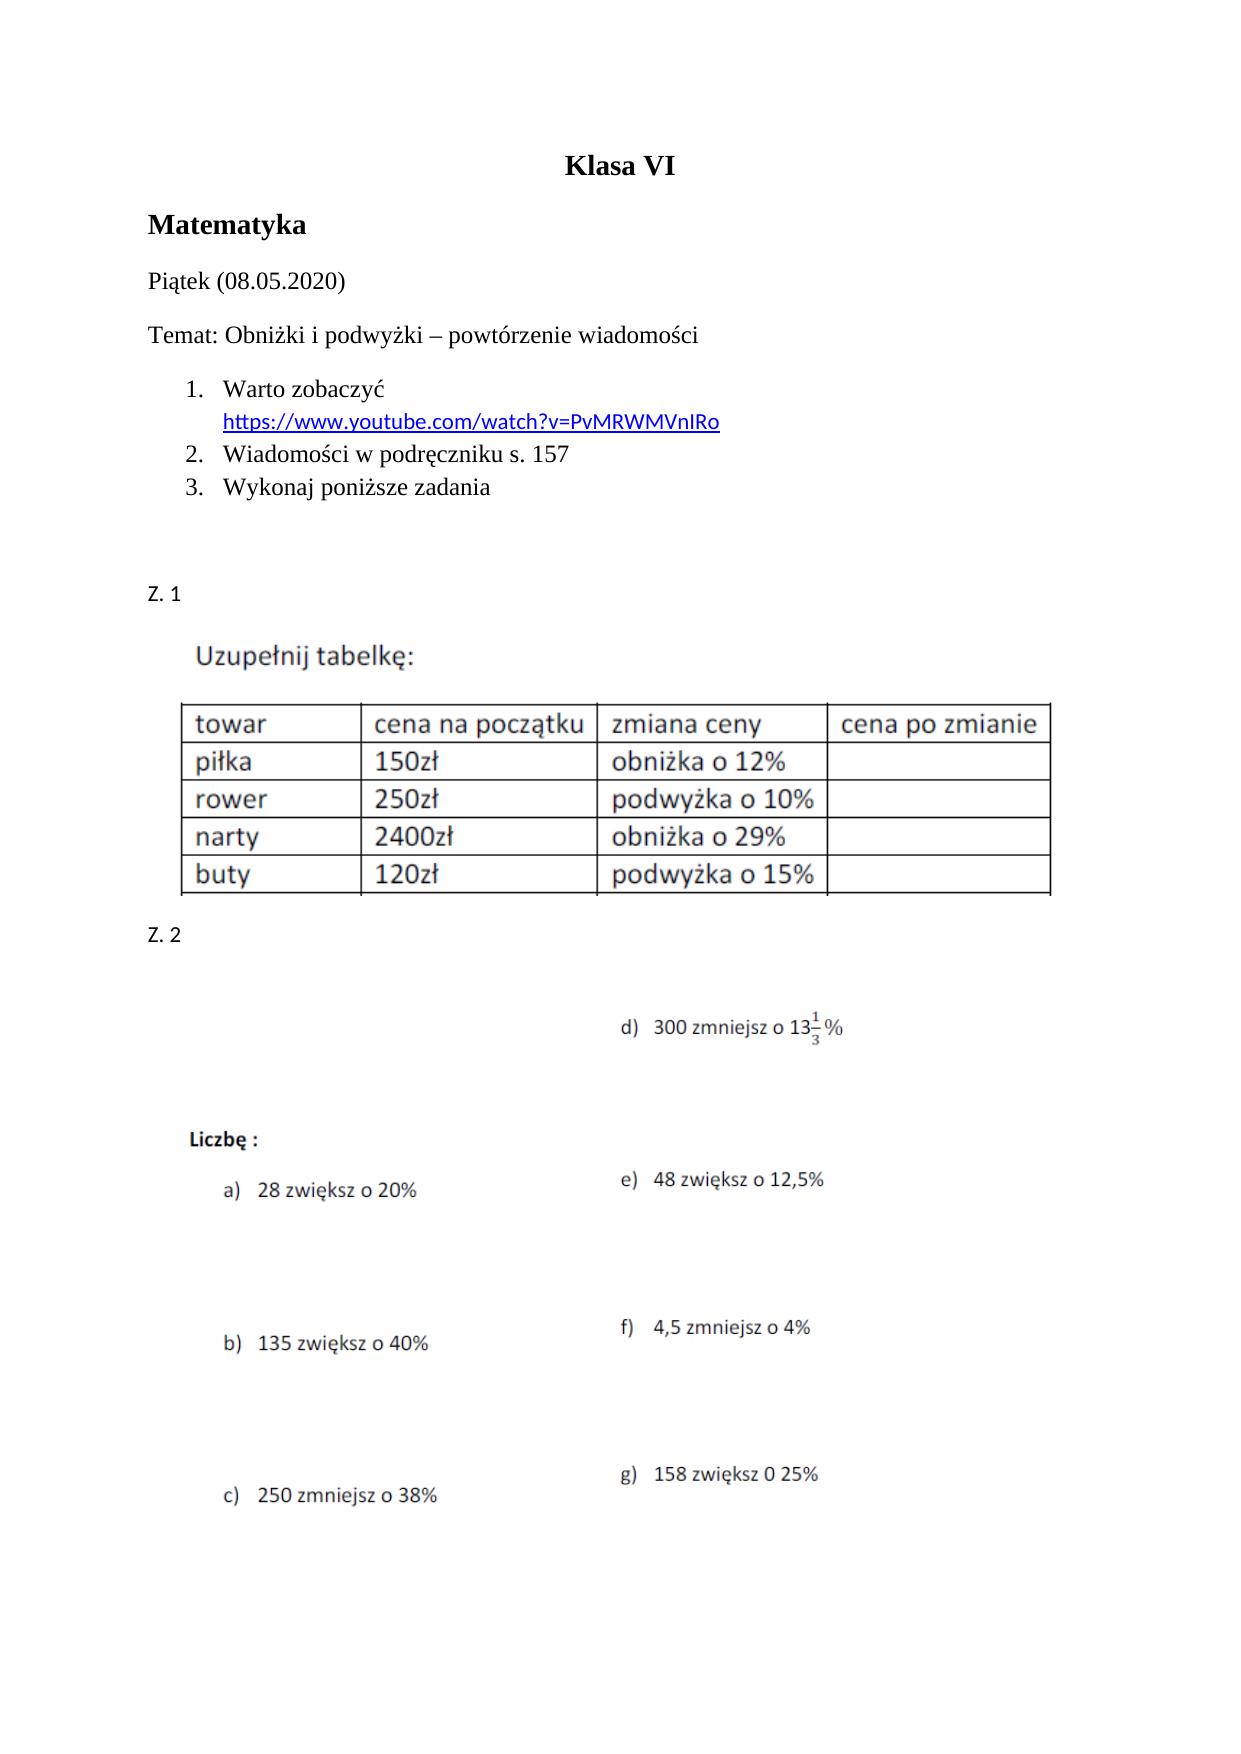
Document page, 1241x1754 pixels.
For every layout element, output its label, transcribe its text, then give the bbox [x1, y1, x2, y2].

picture [147, 632, 1093, 896]
list Wiadomości w podręczniku s. 157 [185, 439, 1093, 468]
text Piątek (08.05.2020) [148, 266, 1093, 295]
text Matematyka [148, 207, 1093, 241]
text Klasa VI [148, 148, 1093, 181]
list Warto zobaczyć [185, 374, 1093, 403]
list Wykonaj poniższe zadania [185, 472, 1093, 501]
list https://www.youtube.com/watch?v=PvMRWMVnIRo [223, 407, 1093, 435]
text Z. 2 [148, 920, 1093, 948]
picture [147, 973, 959, 1535]
text Z. 1 [148, 579, 1093, 607]
text Temat: Obniżki i podwyżki – powtórzenie wiadomości [148, 320, 1093, 349]
